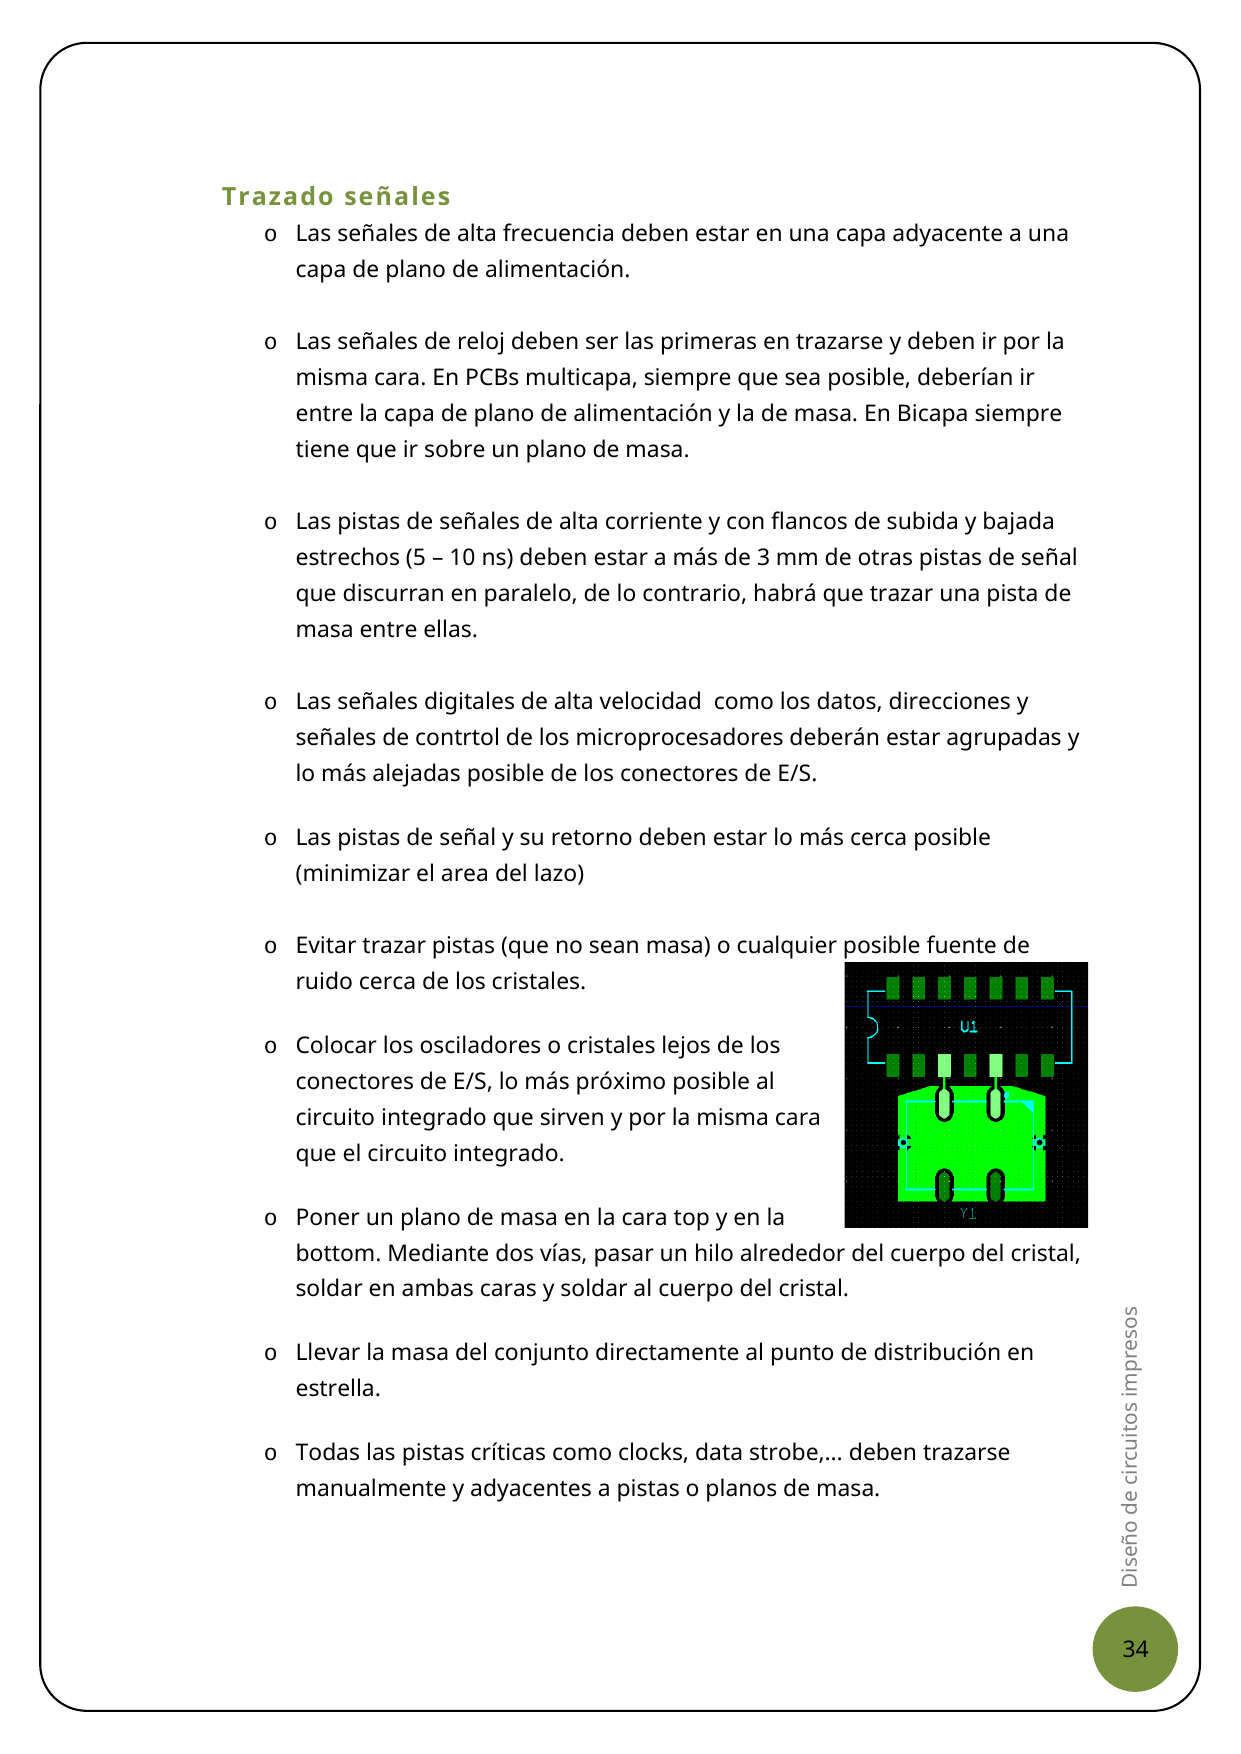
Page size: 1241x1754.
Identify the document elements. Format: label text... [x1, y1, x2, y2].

list Colocar los osciladores o cristales lejos de los conectores de E/S, lo más próximo posible al circuito integrado que sirven y por la misma cara que el circuito integrado. [263, 1028, 844, 1168]
list Las señales digitales de alta velocidad como los datos, direcciones y señales de contrtol de los microprocesadores deberán estar agrupadas y lo más alejadas posible de los conectores de E/S. [263, 685, 1092, 788]
list Evitar trazar pistas (que no sean masa) o cualquier posible fuente de ruido cerca de los cristales. [263, 928, 1092, 996]
picture [844, 962, 1089, 1228]
list Llevar la masa del conjunto directamente al punto de distribución en estrella. [263, 1336, 1092, 1404]
list Las señales de reloj deben ser las primeras en trazarse y deben ir por la misma cara. En PCBs multicapa, siempre que sea posible, deberían ir entre la capa de plano de alimentación y la de masa. En Bicapa siempre tiene que ir sobre un plano de masa. [263, 325, 1092, 464]
list Las pistas de señales de alta corriente y con flancos de subida y bajada estrechos (5 – 10 ns) deben estar a más de 3 mm de otras pistas de señal que discurran en paralelo, de lo contrario, habrá que trazar una pista de masa entre ellas. [263, 505, 1092, 644]
list Poner un plano de masa en la cara top y en la bottom. Mediante dos vías, pasar un hilo alrededor del cuerpo del cristal, soldar en ambas caras y soldar al cuerpo del cristal. [263, 1200, 1092, 1304]
list Las señales de alta frecuencia deben estar en una capa adyacente a una capa de plano de alimentación. [263, 217, 1092, 284]
list Todas las pistas críticas como clocks, data strobe,… deben trazarse manualmente y adyacentes a pistas o planos de masa. [263, 1436, 1092, 1504]
subtitle Trazado señales [148, 179, 1092, 213]
list Las pistas de señal y su retorno deben estar lo más cerca posible (minimizar el area del lazo) [263, 821, 1092, 888]
